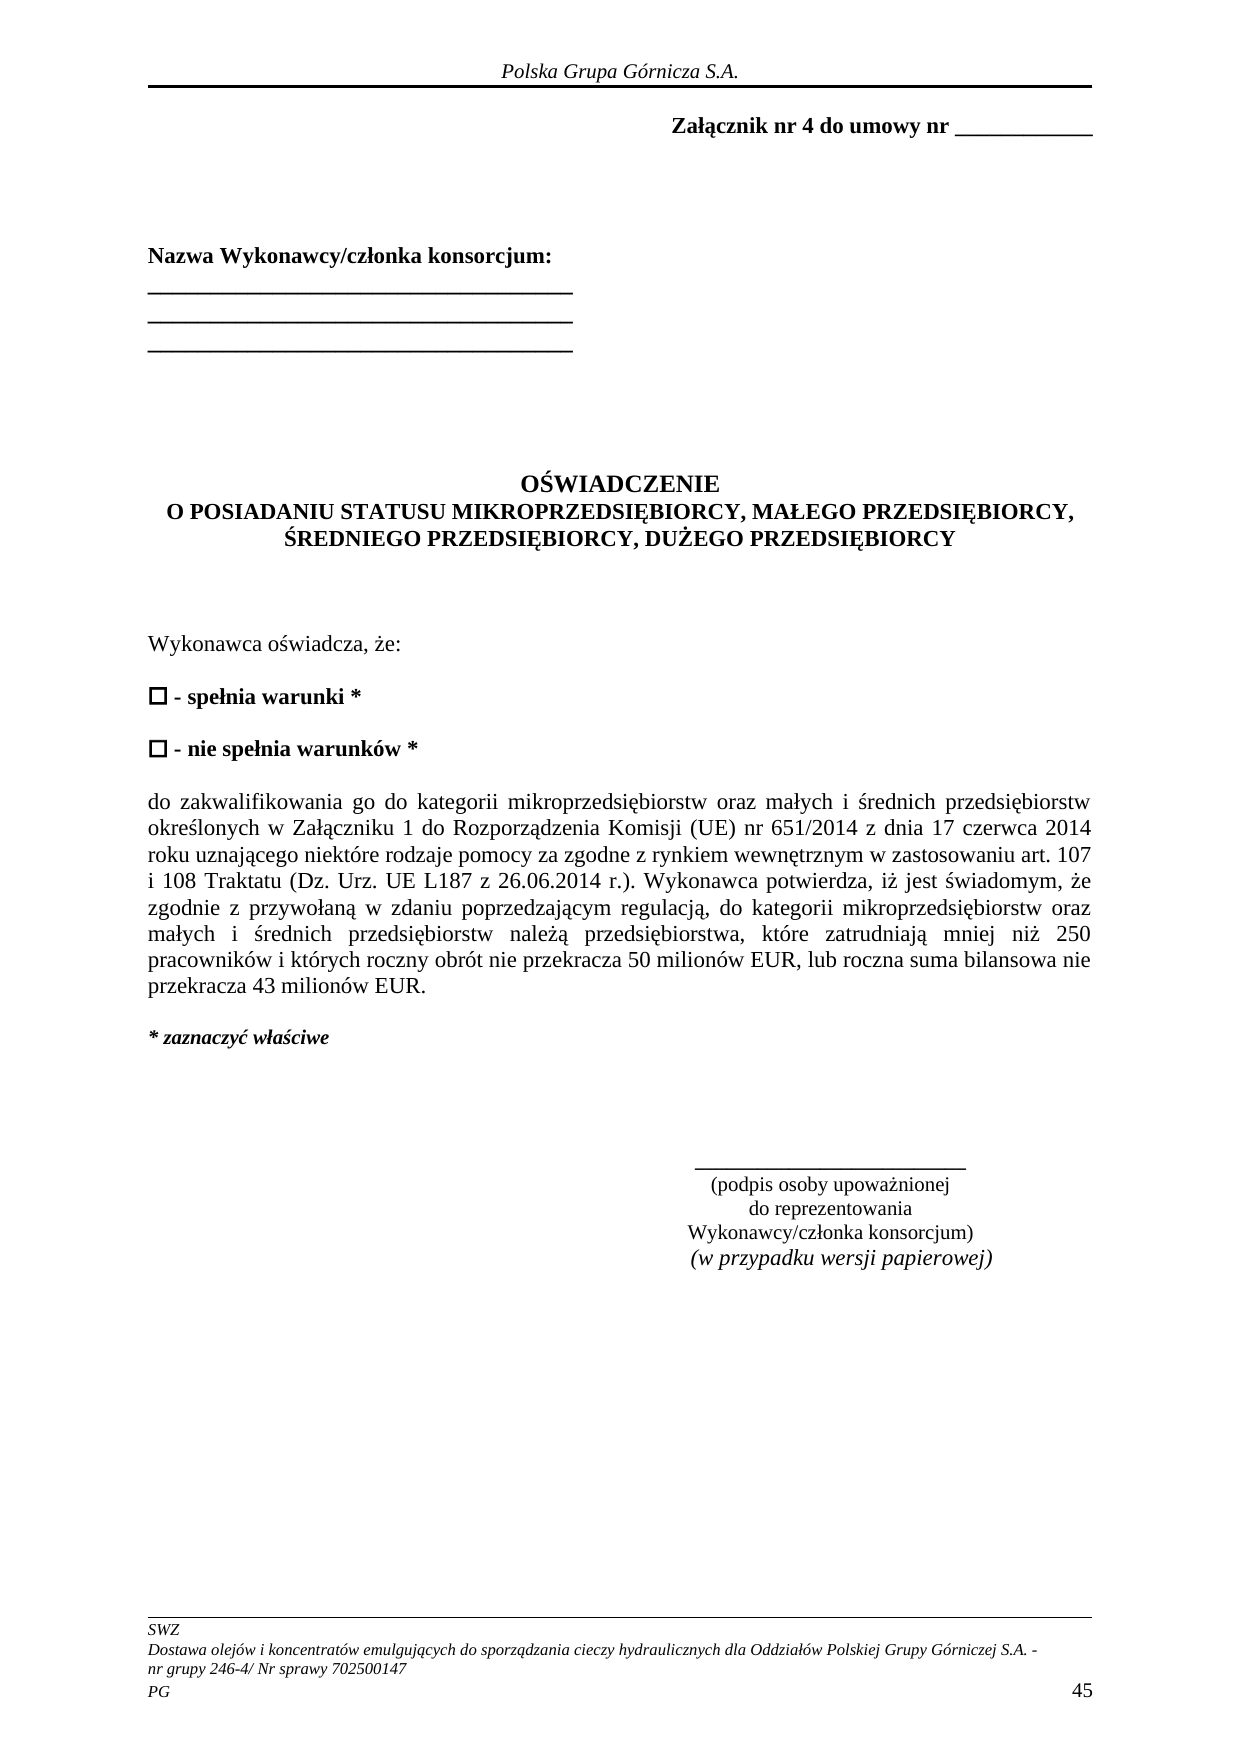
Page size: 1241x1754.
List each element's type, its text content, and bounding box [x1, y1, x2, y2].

text __________________________ [568, 1148, 1092, 1172]
text Wykonawca oświadcza, że: [148, 630, 1092, 656]
text Załącznik nr 4 do umowy nr ____________ [148, 112, 1092, 139]
text OŚWIADCZENIE [148, 469, 1092, 498]
text Wykonawcy/członka konsorcjum) [568, 1220, 1092, 1244]
text __________________________________ [148, 326, 1092, 354]
text __________________________________ [148, 268, 1092, 297]
text - spełnia warunki * [148, 683, 1092, 709]
text (podpis osoby upoważnionej [568, 1172, 1092, 1196]
text * zaznaczyć właściwe [148, 1025, 1092, 1049]
text do zakwalifikowania go do kategorii mikroprzedsiębiorstw oraz małych i średnich przedsiębiorstw określonych w Załączniku 1 do Rozporządzenia Komisji (UE) nr 651/2014 z dnia 17 czerwca 2014 roku uznającego niektóre rodzaje pomocy za zgodne z rynkiem wewnętrznym w zastosowaniu art. 107 i 108 Traktatu (Dz. Urz. UE L187 z 26.06.2014 r.). Wykonawca potwierdza, iż jest świadomym, że zgodnie z przywołaną w zdaniu poprzedzającym regulacją, do kategorii mikroprzedsiębiorstw oraz małych i średnich przedsiębiorstw należą przedsiębiorstwa, które zatrudniają mniej niż 250 pracowników i których roczny obrót nie przekracza 50 milionów EUR, lub roczna suma bilansowa nie przekracza 43 milionów EUR. [148, 788, 1092, 999]
text - nie spełnia warunków * [148, 735, 1092, 762]
text Nazwa Wykonawcy/członka konsorcjum: [148, 242, 1092, 268]
text O POSIADANIU STATUSU MIKROPRZEDSIĘBIORCY, MAŁEGO PRZEDSIĘBIORCY, ŚREDNIEGO PRZEDSIĘBIORCY, DUŻEGO PRZEDSIĘBIORCY [148, 498, 1092, 551]
text (w przypadku wersji papierowej) [591, 1244, 1092, 1271]
text do reprezentowania [568, 1196, 1092, 1220]
text __________________________________ [148, 297, 1092, 326]
